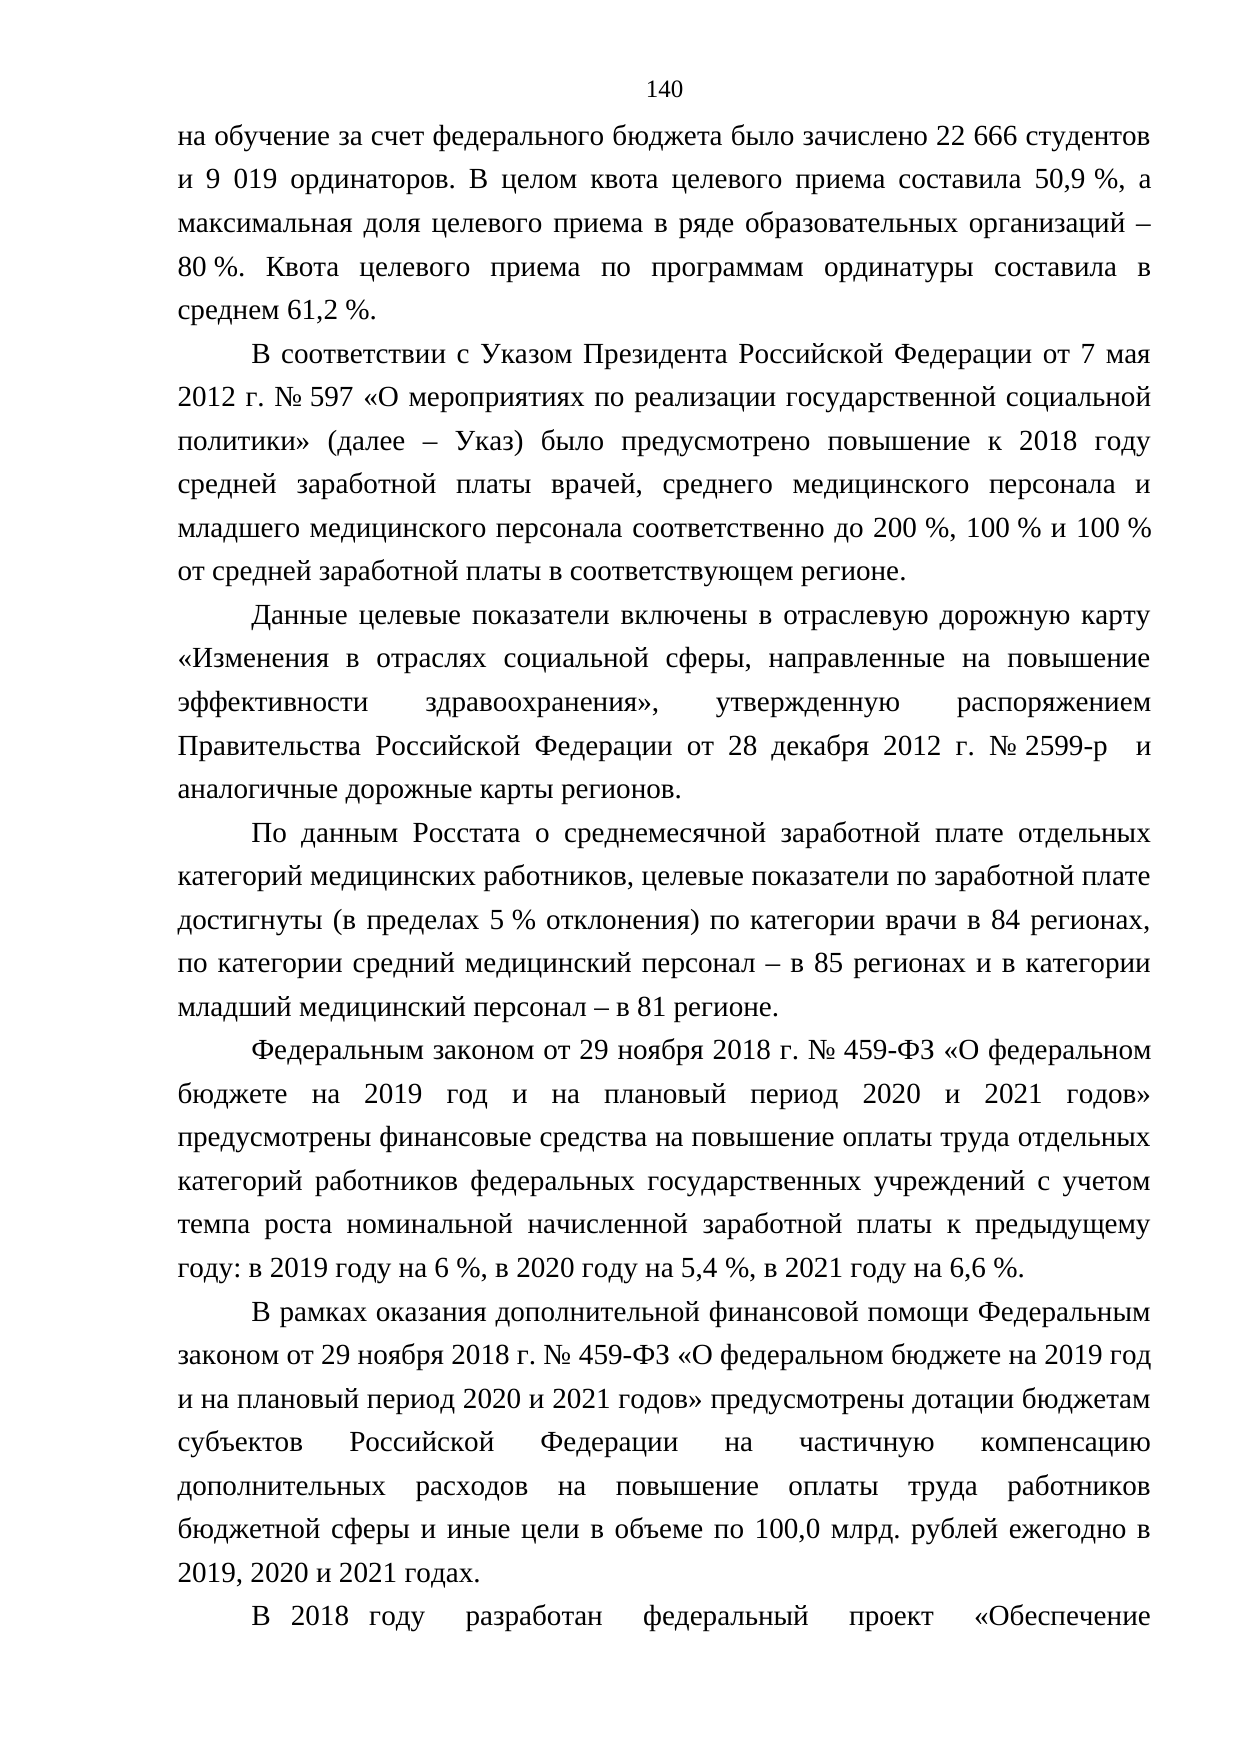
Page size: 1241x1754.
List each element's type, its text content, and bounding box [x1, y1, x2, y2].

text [177, 118, 1152, 326]
text По данным Росстата о среднемесячной заработной плате отдельных категорий медицинских работников, целевые показатели по заработной плате достигнуты (в пределах 5 % отклонения) по категории врачи в 84 регионах, по категории средний медицинский персонал – в 85 регионах и в категории младший медицинский персонал – в 81 регионе. [177, 815, 1152, 1022]
text В соответствии с Указом Президента Российской Федерации от 7 мая 2012 г. № 597 «О мероприятиях по реализации государственной социальной политики» (далее – Указ) было предусмотрено повышение к 2018 году средней заработной платы врачей, среднего медицинского персонала и младшего медицинского персонала соответственно до 200 %, 100 % и 100 % от средней заработной платы в соответствующем регионе. [177, 336, 1152, 587]
text В рамках оказания дополнительной финансовой помощи Федеральным законом от 29 ноября 2018 г. № 459-ФЗ «О федеральном бюджете на 2019 год и на плановый период 2020 и 2021 годов» предусмотрены дотации бюджетам субъектов Российской Федерации на частичную компенсацию дополнительных расходов на повышение оплаты труда работников бюджетной сферы и иные цели в объеме по 100,0 млрд. рублей ежегодно в 2019, 2020 и 2021 годах. [177, 1294, 1152, 1588]
text Данные целевые показатели включены в отраслевую дорожную карту «Изменения в отраслях социальной сферы, направленные на повышение эффективности здравоохранения», утвержденную распоряжением Правительства Российской Федерации от 28 декабря 2012 г. № 2599-р и аналогичные дорожные карты регионов. [177, 597, 1152, 805]
text Федеральным законом от 29 ноября 2018 г. № 459-ФЗ «О федеральном бюджете на 2019 год и на плановый период 2020 и 2021 годов» предусмотрены финансовые средства на повышение оплаты труда отдельных категорий работников федеральных государственных учреждений с учетом темпа роста номинальной начисленной заработной платы к предыдущему году: в 2019 году на 6 %, в 2020 году на 5,4 %, в 2021 году на 6,6 %. [177, 1032, 1152, 1284]
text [177, 1598, 1152, 1632]
